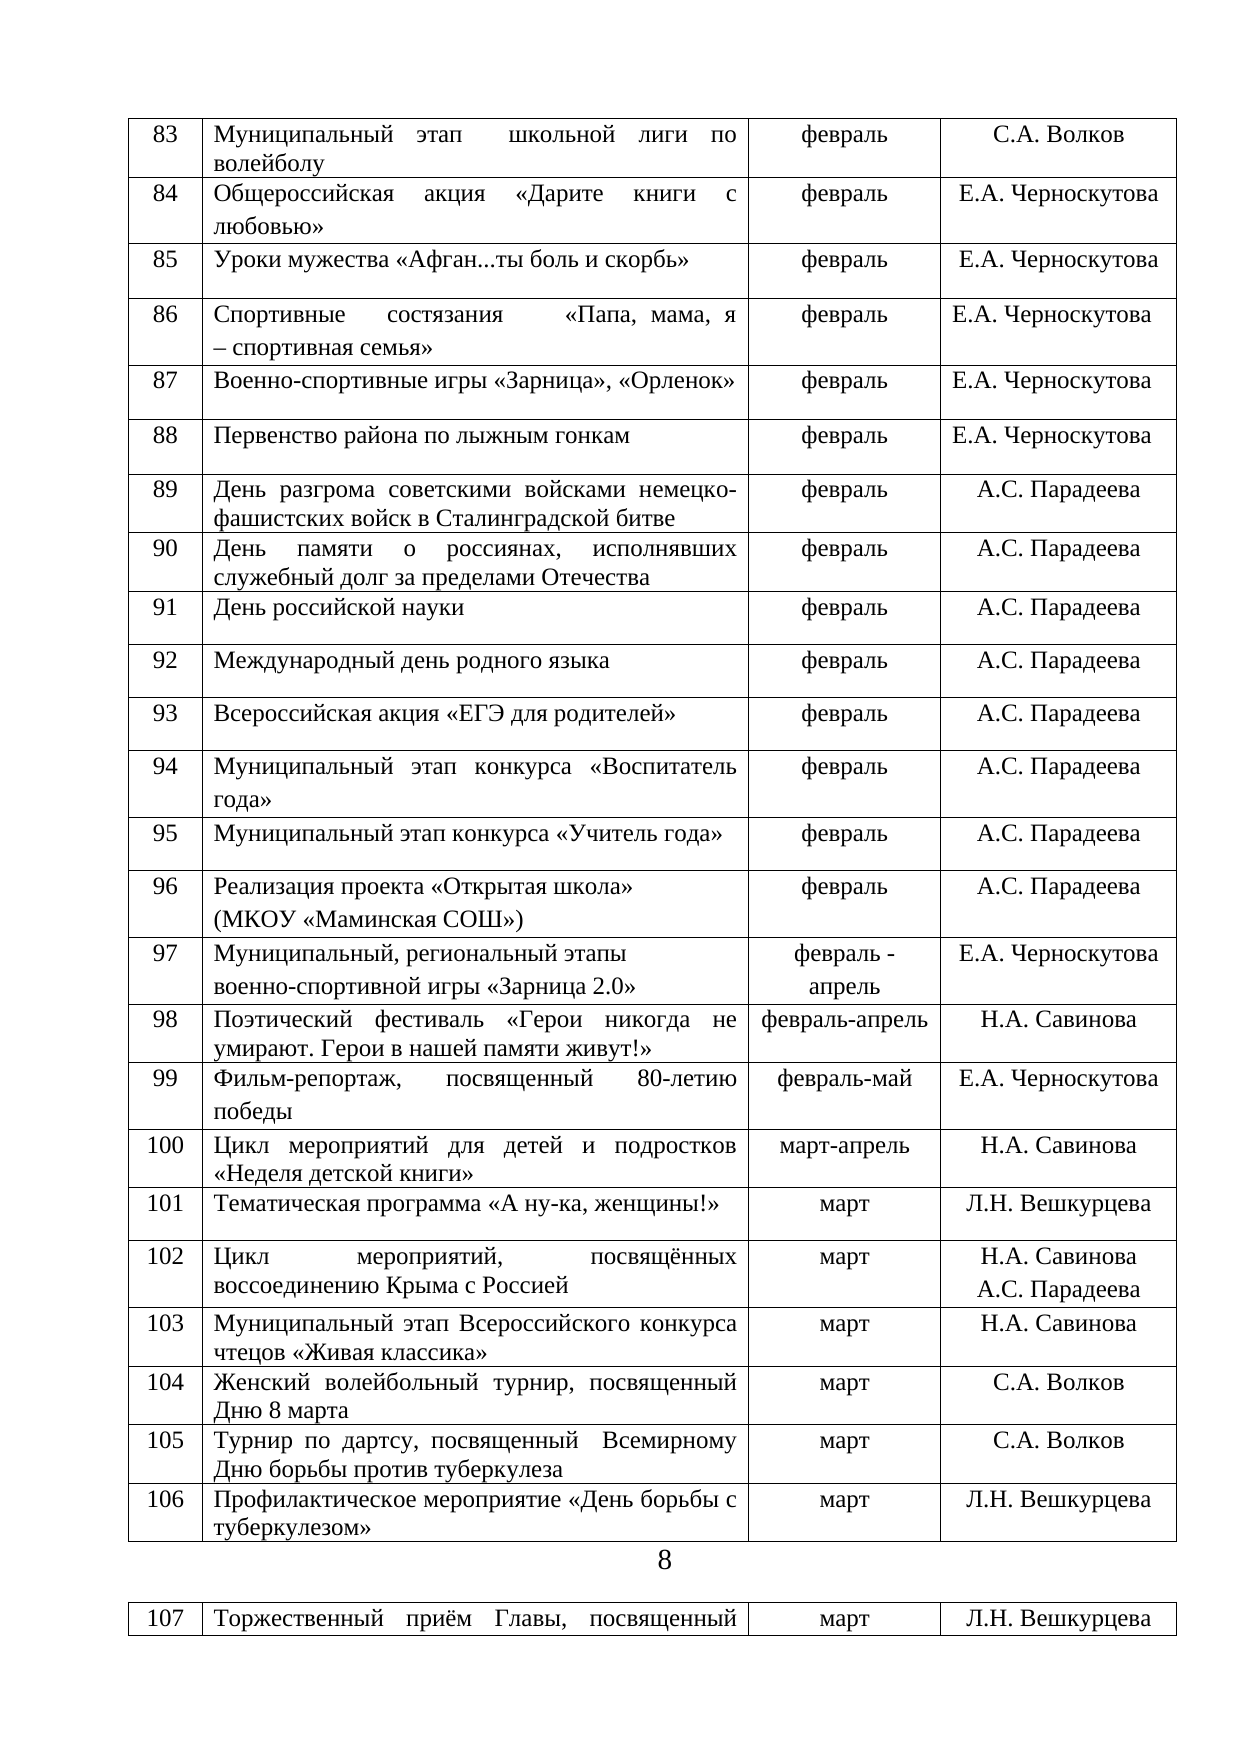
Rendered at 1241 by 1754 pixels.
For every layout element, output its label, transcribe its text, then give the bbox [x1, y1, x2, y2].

table_cell С.А. Волков [941, 1367, 1176, 1424]
table_cell февраль [749, 366, 940, 419]
table_cell Тематическая программа «А ну-ка, женщины!» [203, 1188, 748, 1240]
table_cell март [749, 1241, 940, 1307]
table_cell Цикл мероприятий, посвящённых воссоединению Крыма с Россией [203, 1241, 748, 1307]
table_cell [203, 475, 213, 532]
table_header 107 [129, 1603, 202, 1635]
table_cell 102 [129, 1241, 202, 1307]
table_cell февраль [749, 645, 940, 697]
table_cell А.С. Парадеева [941, 698, 1176, 750]
table_cell 92 [129, 645, 202, 697]
table_cell 100 [129, 1130, 202, 1187]
table_cell февраль [749, 420, 940, 473]
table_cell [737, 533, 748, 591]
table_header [203, 1603, 748, 1635]
table_cell Всероссийская акция «ЕГЭ для родителей» [203, 698, 748, 750]
table_cell Муниципальный этап конкурса «Учитель года» [203, 818, 748, 870]
table_cell Поэтический фестиваль «Герои никогда не умирают. Герои в нашей памяти живут!» [203, 1005, 748, 1062]
table_cell 90 [129, 533, 202, 591]
table_cell Е.А. Черноскутова [941, 938, 1176, 1003]
table_cell 104 [129, 1367, 202, 1424]
table_cell февраль [749, 751, 940, 817]
table_cell Реализация проекта «Открытая школа» (МКОУ «Маминская СОШ») [203, 871, 748, 937]
table_header Муниципальный этап школьной лиги по волейболу [203, 119, 748, 177]
table_cell февраль-май [749, 1063, 940, 1129]
table_cell С.А. Волков [941, 1425, 1176, 1483]
table_cell март [749, 1188, 940, 1240]
table_cell Первенство района по лыжным гонкам [203, 420, 748, 473]
table_cell А.С. Парадеева [941, 592, 1176, 644]
table_cell 99 [129, 1063, 202, 1129]
table_cell 84 [129, 178, 202, 243]
table_cell февраль [749, 533, 940, 591]
table_cell Международный день родного языка [203, 645, 748, 697]
table_cell Е.А. Черноскутова [941, 178, 1176, 243]
table_cell День российской науки [203, 592, 748, 644]
table_cell март-апрель [749, 1130, 940, 1187]
table_cell март [749, 1308, 940, 1366]
table_cell Н.А. Савинова [941, 1130, 1176, 1187]
table_cell Профилактическое мероприятие «День борьбы с туберкулезом» [203, 1484, 748, 1541]
table_cell февраль [749, 178, 940, 243]
table_header март [749, 1603, 940, 1635]
table_cell Военно-спортивные игры «Зарница», «Орленок» [203, 366, 748, 419]
table_cell 106 [129, 1484, 202, 1541]
table_cell февраль-апрель [749, 1005, 940, 1062]
table_cell 101 [129, 1188, 202, 1240]
table_cell Спортивные состязания «Папа, мама, я – спортивная семья» [203, 299, 748, 364]
table_header Л.Н. Вешкурцева [941, 1603, 1176, 1635]
table_cell Е.А. Черноскутова [941, 1063, 1176, 1129]
table_cell А.С. Парадеева [941, 751, 1176, 817]
table_cell март [749, 1484, 940, 1541]
table_cell 91 [129, 592, 202, 644]
table_cell Н.А. Савинова [941, 1308, 1176, 1366]
table_cell 89 [129, 475, 202, 532]
table_cell 97 [129, 938, 202, 1003]
table_cell Турнир по дартсу, посвященный Всемирному Дню борьбы против туберкулеза [203, 1425, 748, 1483]
table_cell март [749, 1367, 940, 1424]
table_cell Е.А. Черноскутова [941, 420, 1176, 473]
table_cell февраль [749, 475, 940, 532]
table_cell 88 [129, 420, 202, 473]
table_cell февраль [749, 592, 940, 644]
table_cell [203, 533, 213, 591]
table_cell 95 [129, 818, 202, 870]
table_cell Н.А. Савинова А.С. Парадеева [941, 1241, 1176, 1307]
table_cell 94 [129, 751, 202, 817]
table_cell 105 [129, 1425, 202, 1483]
table_cell А.С. Парадеева [941, 871, 1176, 937]
table_cell Уроки мужества «Афган...ты боль и скорбь» [203, 244, 748, 298]
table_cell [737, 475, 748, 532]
table_header февраль [749, 119, 940, 177]
table_cell А.С. Парадеева [941, 475, 1176, 532]
table_cell 98 [129, 1005, 202, 1062]
table_header С.А. Волков [941, 119, 1176, 177]
table_cell Е.А. Черноскутова [941, 244, 1176, 298]
table_cell 96 [129, 871, 202, 937]
table_cell 85 [129, 244, 202, 298]
table_cell Л.Н. Вешкурцева [941, 1484, 1176, 1541]
table_cell Цикл мероприятий для детей и подростков «Неделя детской книги» [203, 1130, 748, 1187]
table_cell А.С. Парадеева [941, 818, 1176, 870]
table_cell февраль - апрель [749, 938, 940, 1003]
table_cell Общероссийская акция «Дарите книги с любовью» [203, 178, 748, 243]
table_cell Е.А. Черноскутова [941, 299, 1176, 364]
table_cell февраль [749, 818, 940, 870]
table_cell Л.Н. Вешкурцева [941, 1188, 1176, 1240]
table_cell Муниципальный этап конкурса «Воспитатель года» [203, 751, 748, 817]
table_cell Муниципальный, региональный этапы военно-спортивной игры «Зарница 2.0» [203, 938, 748, 1003]
table_cell А.С. Парадеева [941, 533, 1176, 591]
table_cell февраль [749, 299, 940, 364]
text 8 [177, 1542, 1152, 1576]
table_cell 87 [129, 366, 202, 419]
table_cell февраль [749, 698, 940, 750]
table_cell февраль [749, 244, 940, 298]
table_header 83 [129, 119, 202, 177]
table_cell Е.А. Черноскутова [941, 366, 1176, 419]
table_cell февраль [749, 871, 940, 937]
table_cell 103 [129, 1308, 202, 1366]
table_cell 86 [129, 299, 202, 364]
table_cell март [749, 1425, 940, 1483]
table_cell А.С. Парадеева [941, 645, 1176, 697]
table_cell Н.А. Савинова [941, 1005, 1176, 1062]
table_cell Женский волейбольный турнир, посвященный Дню 8 марта [203, 1367, 748, 1424]
table_cell Муниципальный этап Всероссийского конкурса чтецов «Живая классика» [203, 1308, 748, 1366]
table_cell 93 [129, 698, 202, 750]
table_cell Фильм-репортаж, посвященный 80-летию победы [203, 1063, 748, 1129]
